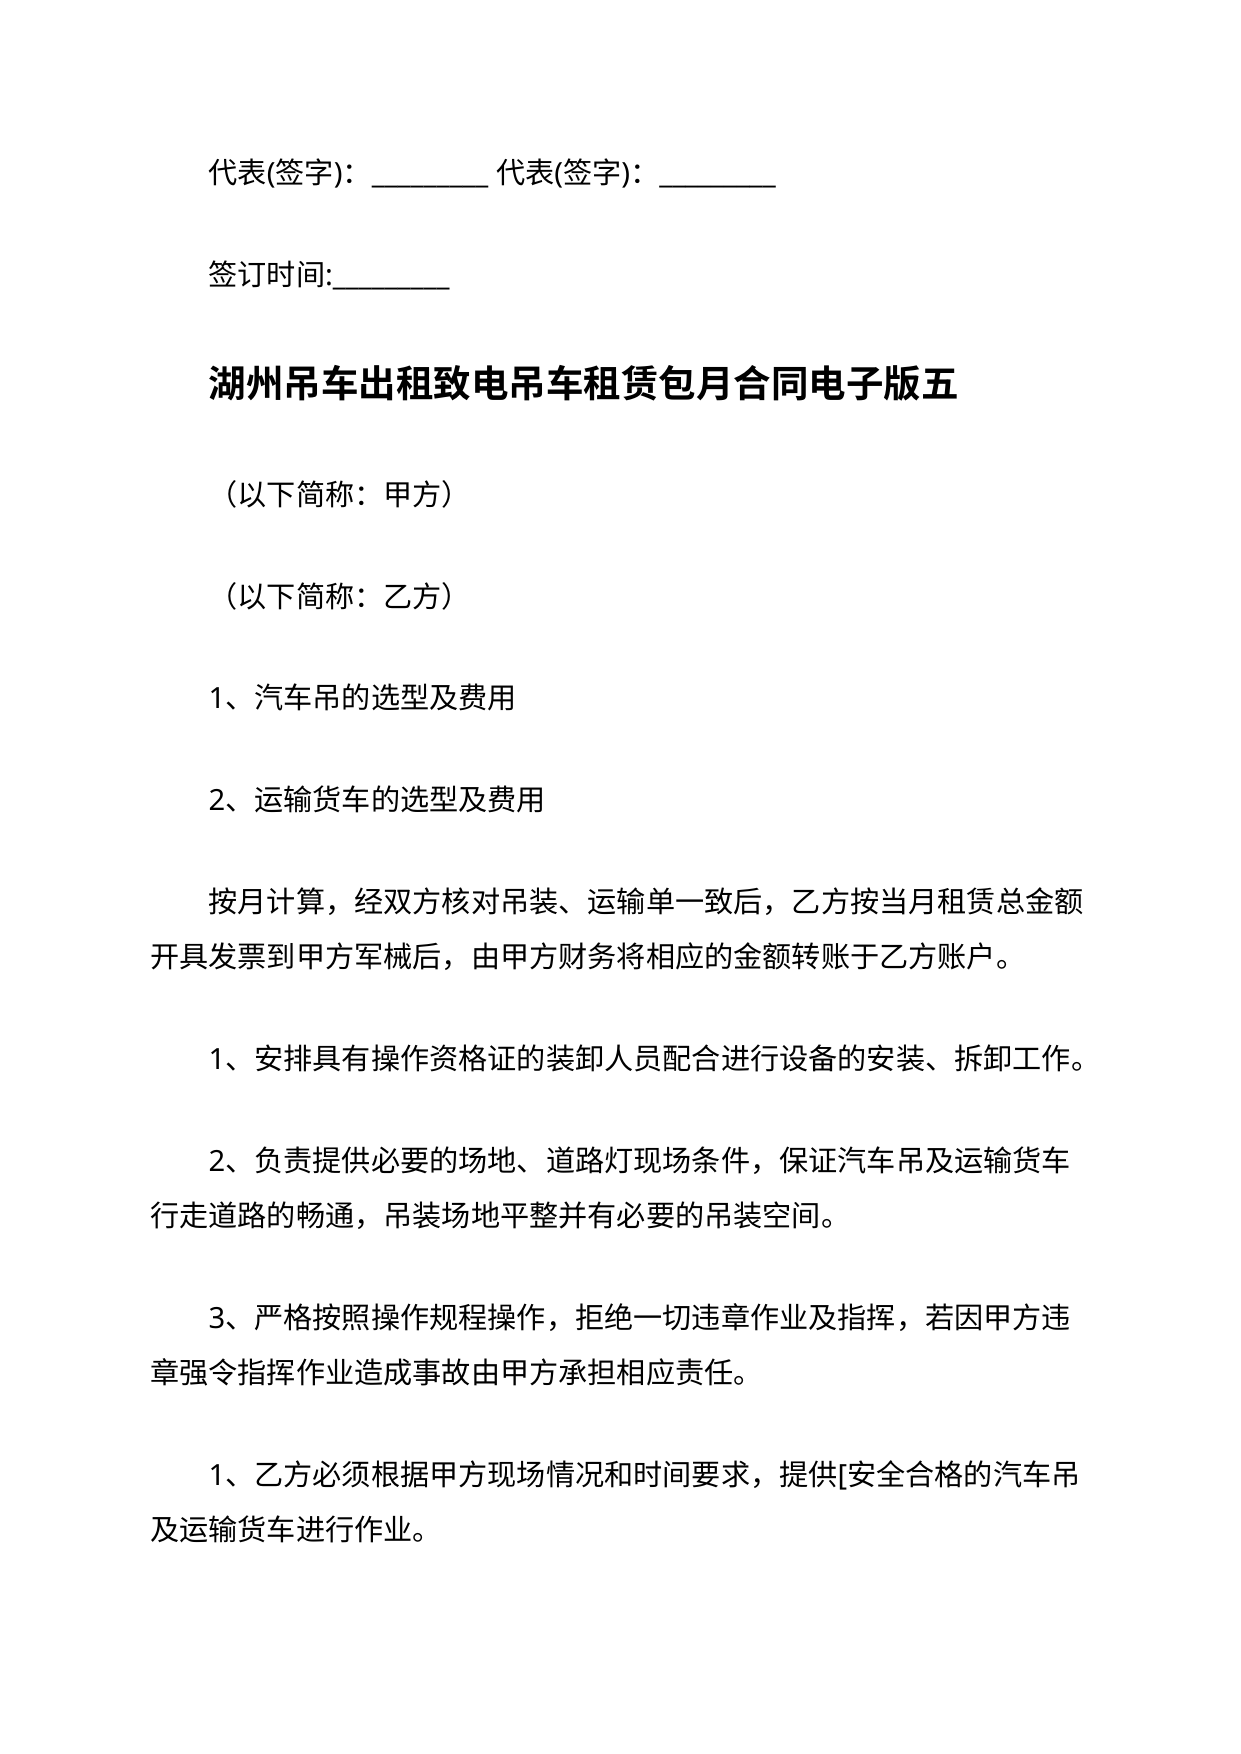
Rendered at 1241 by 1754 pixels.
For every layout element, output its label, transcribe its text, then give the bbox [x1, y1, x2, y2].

text 1、汽车吊的选型及费用 [150, 675, 1090, 717]
text 签订时间:_________ [150, 252, 1090, 294]
text 按月计算，经双方核对吊装、运输单一致后，乙方按当月租赁总金额开具发票到甲方军械后，由甲方财务将相应的金额转账于乙方账户。 [150, 879, 1090, 976]
text 3、严格按照操作规程操作，拒绝一切违章作业及指挥，若因甲方违章强令指挥作业造成事故由甲方承担相应责任。 [150, 1294, 1090, 1392]
text 代表(签字)：_________ 代表(签字)：_________ [150, 150, 1090, 192]
text 湖州吊车出租致电吊车租赁包月合同电子版五 [150, 354, 1090, 408]
text 1、乙方必须根据甲方现场情况和时间要求，提供[安全合格的汽车吊及运输货车进行作业。 [150, 1451, 1090, 1548]
text 1、安排具有操作资格证的装卸人员配合进行设备的安装、拆卸工作。 [150, 1036, 1090, 1078]
text （以下简称：甲方） [150, 471, 1090, 514]
text 2、运输货车的选型及费用 [150, 777, 1090, 819]
text 2、负责提供必要的场地、道路灯现场条件，保证汽车吊及运输货车行走道路的畅通，吊装场地平整并有必要的吊装空间。 [150, 1137, 1090, 1235]
text （以下简称：乙方） [150, 573, 1090, 615]
